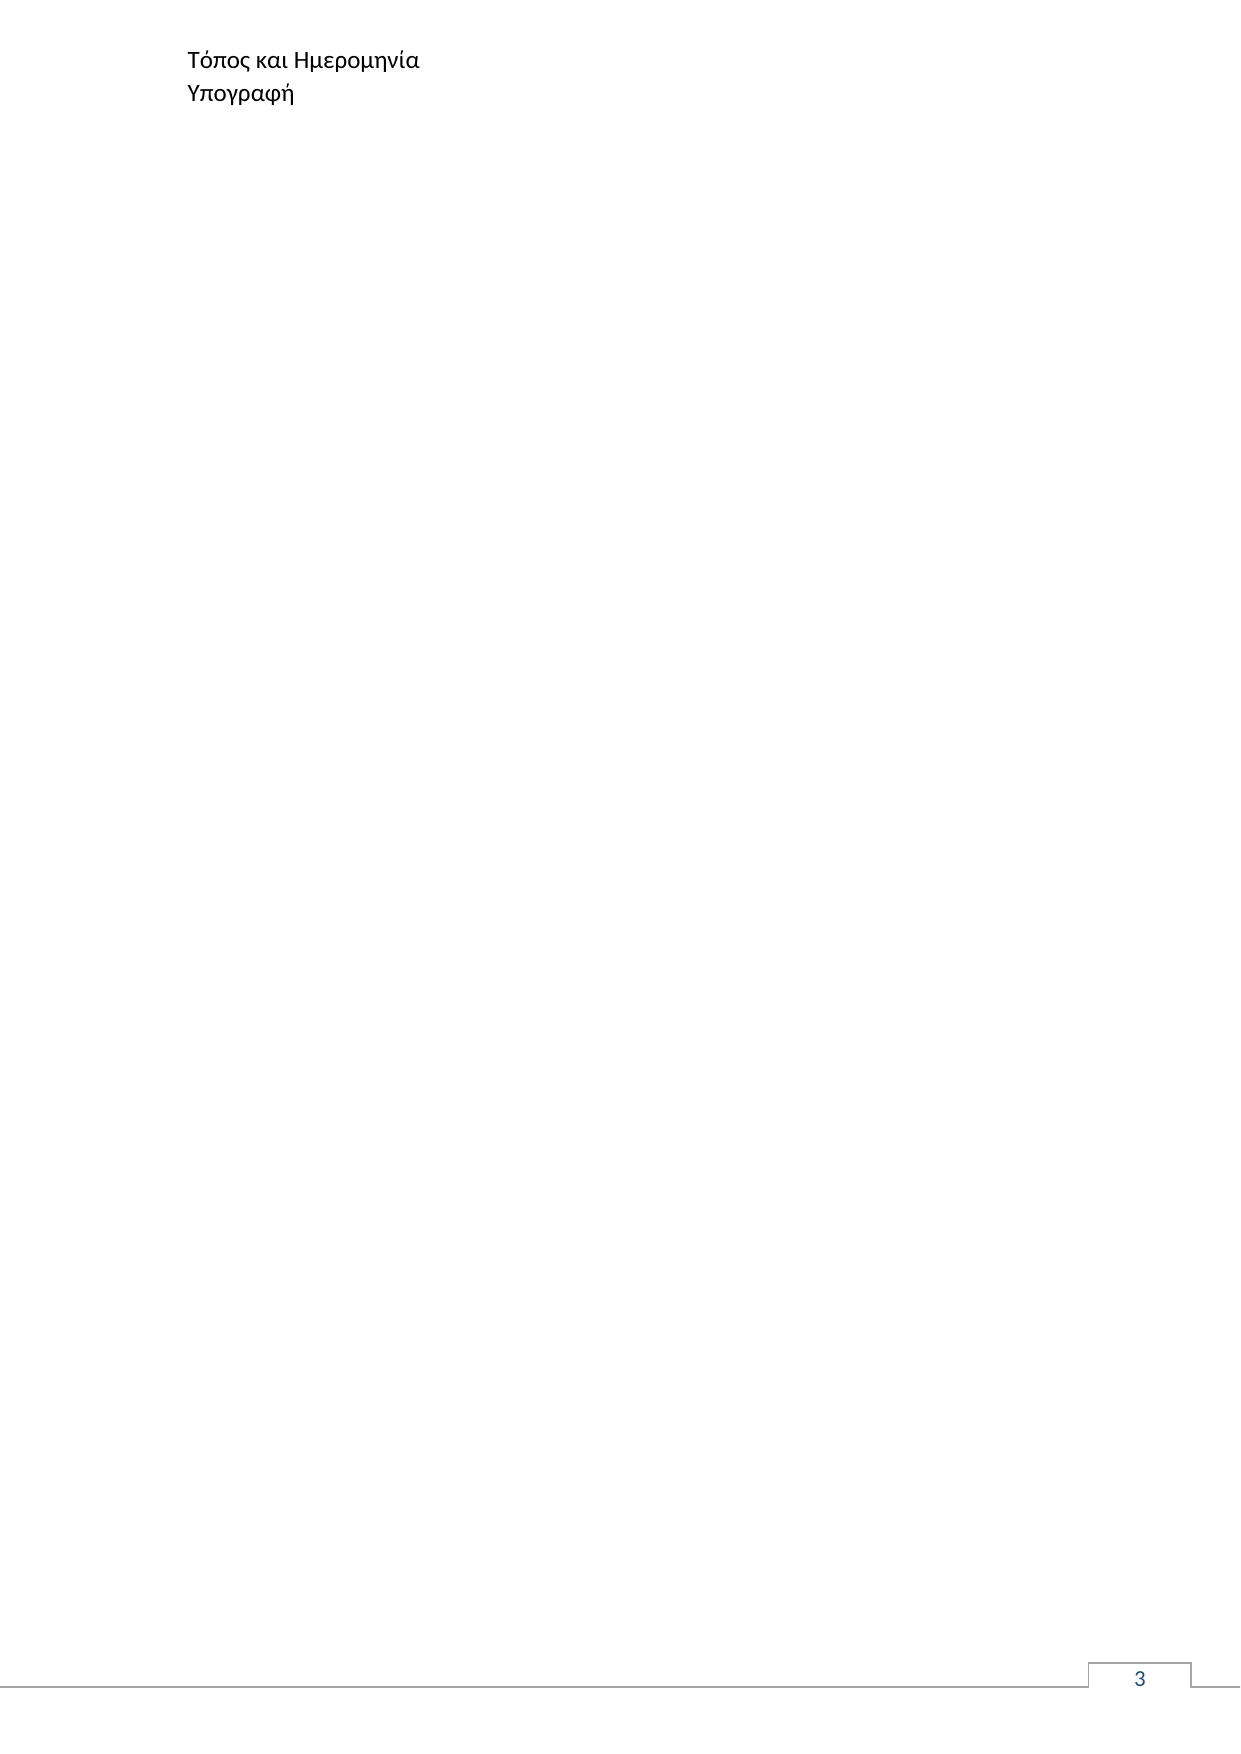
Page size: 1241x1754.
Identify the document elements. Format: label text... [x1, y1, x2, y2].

text Τόπος και Ημερομηνία Υπογραφή [187, 44, 1053, 108]
